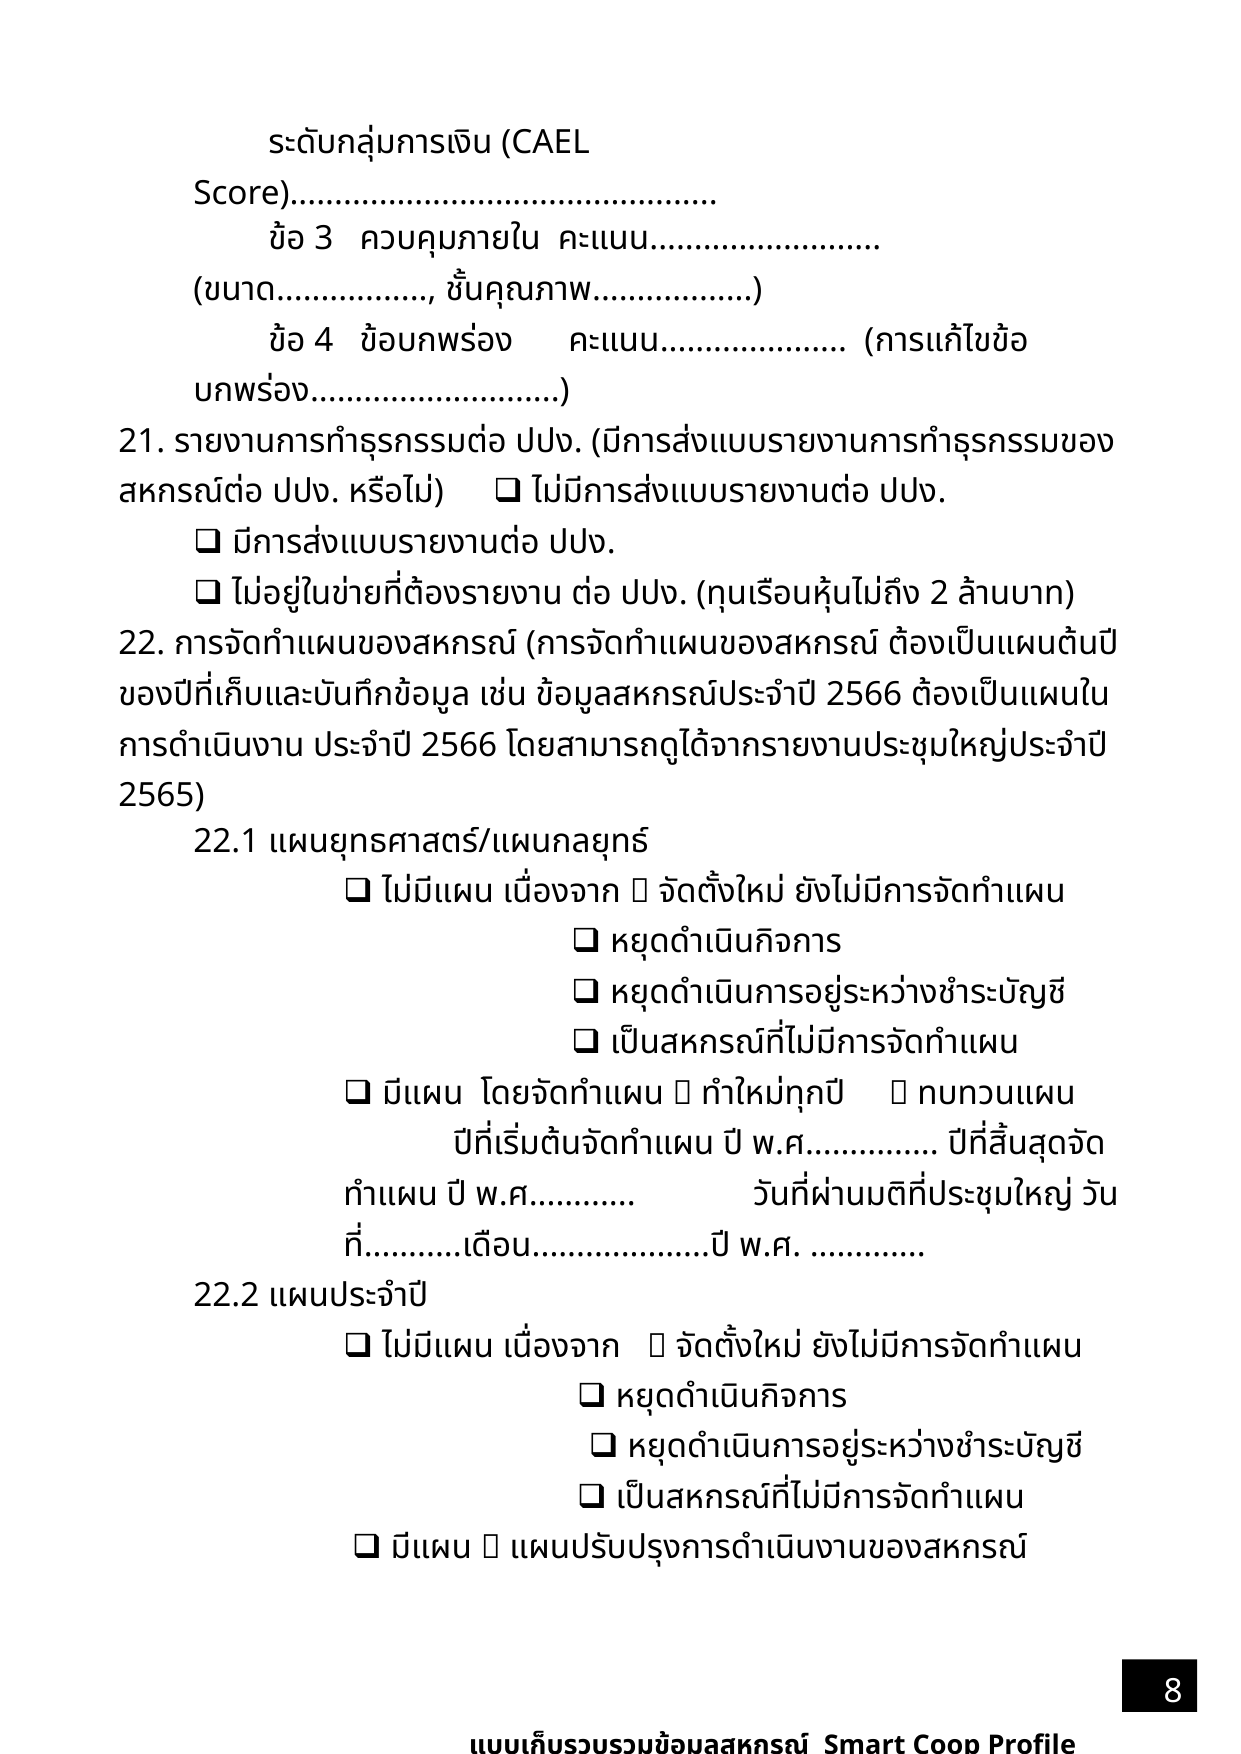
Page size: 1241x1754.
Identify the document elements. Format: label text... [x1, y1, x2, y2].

text 22.1 แผนยุทธศาสตร์/แผนกลยุทธ์ [118, 816, 1122, 867]
text หยุดดำเนินการอยู่ระหว่างชำระบัญชี [118, 1422, 1122, 1473]
text ข้อ 3 ควบคุมภายใน คะแนน.......................... (ขนาด................., ชั้นคุณภาพ..................) [193, 214, 1122, 315]
text เป็นสหกรณ์ที่ไม่มีการจัดทำแผน [118, 1473, 1122, 1523]
text มีแผน แผนปรับปรุงการดำเนินงานของสหกรณ์ [118, 1523, 1122, 1574]
text มีแผน โดยจัดทำแผน ทำใหม่ทุกปี ทบทวนแผน [118, 1069, 1122, 1119]
text มีการส่งแบบรายงานต่อ ปปง. [118, 518, 1122, 568]
text หยุดดำเนินกิจการ [493, 917, 1122, 968]
text หยุดดำเนินกิจการ [493, 1372, 1122, 1422]
text ปีที่เริ่มต้นจัดทำแผน ปี พ.ศ............... ปีที่สิ้นสุดจัดทำแผน ปี พ.ศ............ วันที่ผ่านมติที่ประชุมใหญ่ วันที่...........เดือน....................ปี พ.ศ. ............. [343, 1119, 1122, 1271]
text 22.2 แผนประจำปี [118, 1271, 1122, 1322]
text 21. รายงานการทำธุรกรรมต่อ ปปง. (มีการส่งแบบรายงานการทำธุรกรรมของสหกรณ์ต่อ ปปง. หรือไม่) ไม่มีการส่งแบบรายงานต่อ ปปง. [118, 417, 1122, 518]
text 22. การจัดทำแผนของสหกรณ์ (การจัดทำแผนของสหกรณ์ ต้องเป็นแผนต้นปีของปีที่เก็บและบันทึกข้อมูล เช่น ข้อมูลสหกรณ์ประจำปี 2566 ต้องเป็นแผนในการดำเนินงาน ประจำปี 2566 โดยสามารถดูได้จากรายงานประชุมใหญ่ประจำปี 2565) [118, 619, 1122, 816]
text ไม่มีแผน เนื่องจาก จัดตั้งใหม่ ยังไม่มีการจัดทำแผน [118, 1322, 1122, 1372]
text ไม่มีแผน เนื่องจาก จัดตั้งใหม่ ยังไม่มีการจัดทำแผน [118, 867, 1122, 917]
text ข้อ 4 ข้อบกพร่อง คะแนน..................... (การแก้ไขข้อบกพร่อง............................) [193, 315, 1122, 417]
text ระดับกลุ่มการเงิน (CAEL Score)................................................ [193, 118, 1122, 214]
text หยุดดำเนินการอยู่ระหว่างชำระบัญชี [493, 968, 1122, 1018]
text เป็นสหกรณ์ที่ไม่มีการจัดทำแผน [118, 1018, 1122, 1069]
text ไม่อยู่ในข่ายที่ต้องรายงาน ต่อ ปปง. (ทุนเรือนหุ้นไม่ถึง 2 ล้านบาท) [118, 568, 1122, 619]
